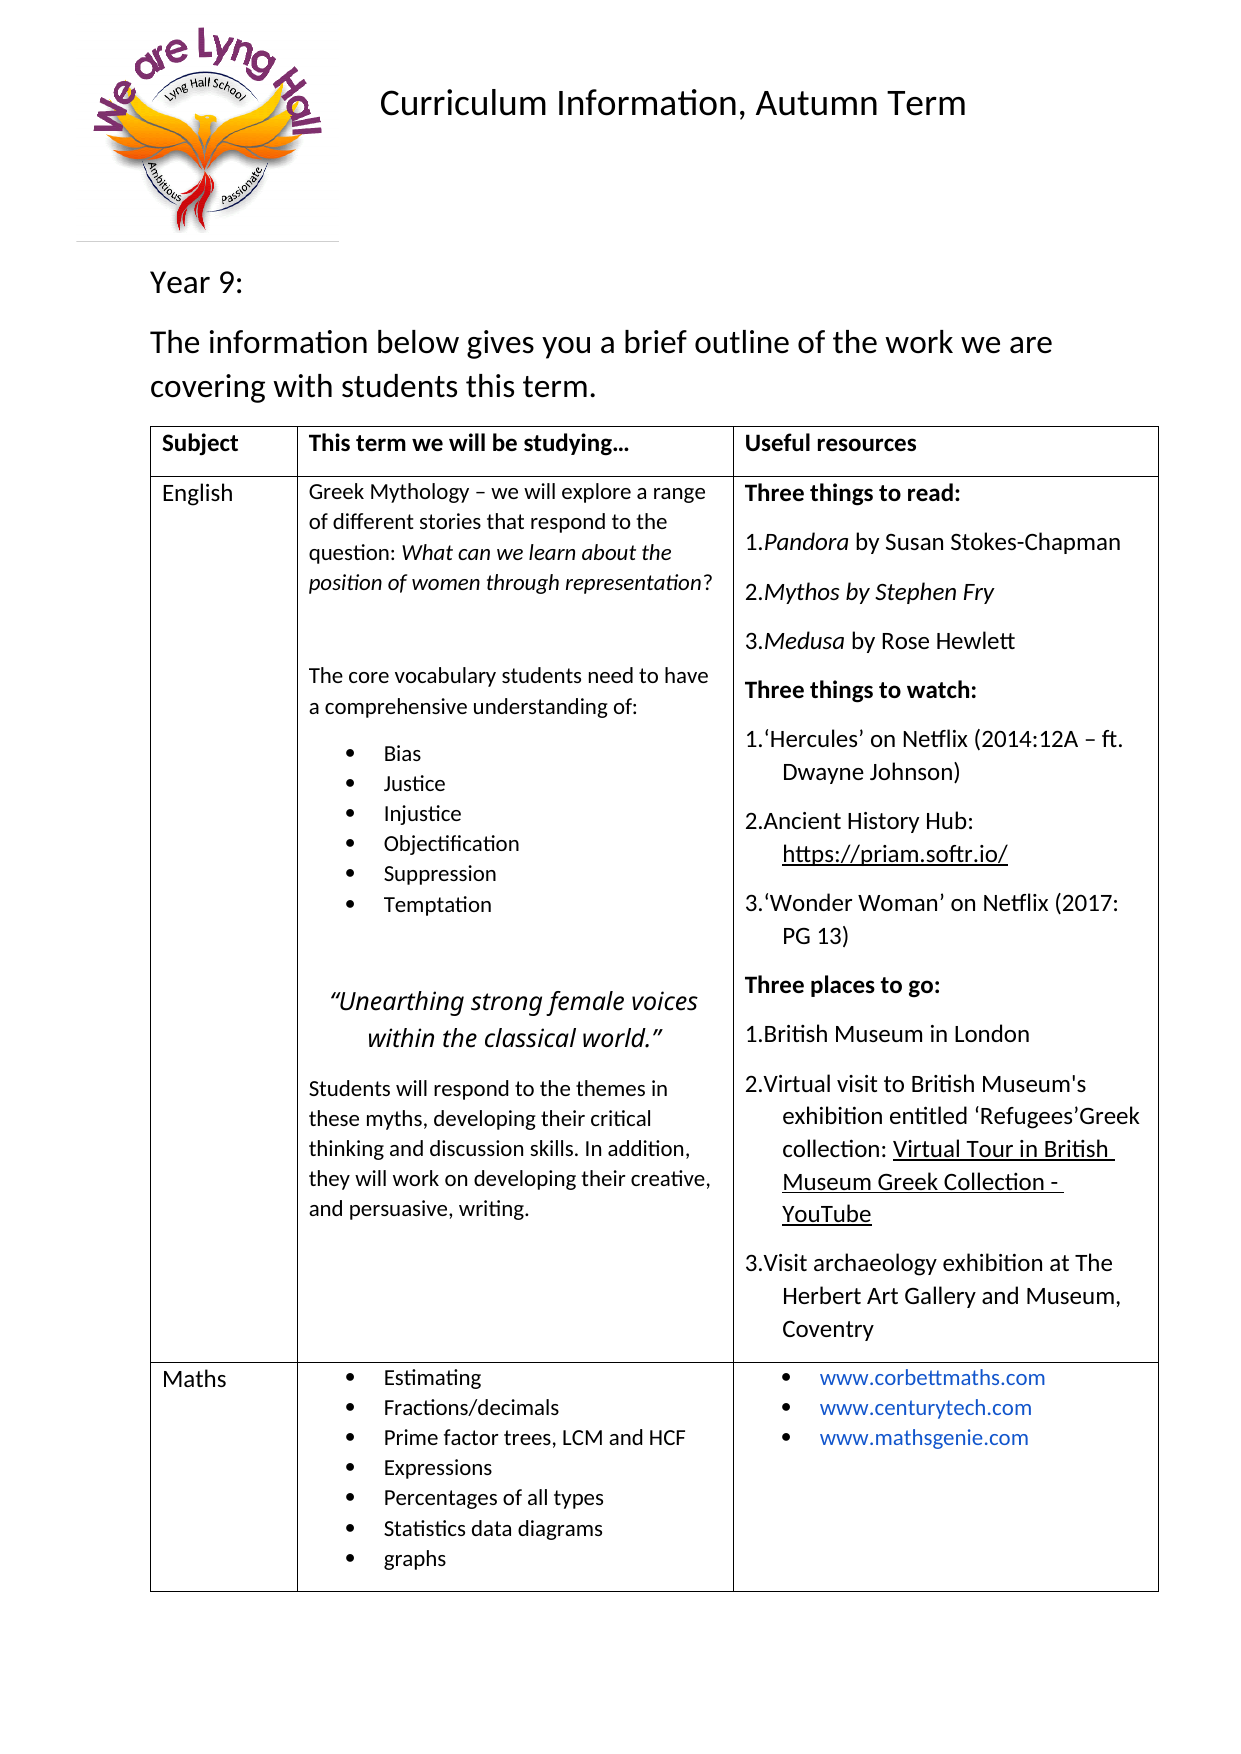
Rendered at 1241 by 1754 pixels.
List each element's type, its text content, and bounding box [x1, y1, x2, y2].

text The information below gives you a brief outline of the work we are covering with students this term. [150, 321, 1090, 406]
table_cell English [151, 477, 297, 1362]
table_cell Three things to read: 1.Pandora by Susan Stokes-Chapman 2.Mythos by Stephen Fry 3.Medusa by Rose Hewlett Three things to watch: 1.‘Hercules’ on Netflix (2014:12A – ft. Dwayne Johnson) 2.Ancient History Hub: https://priam.softr.io/ 3.‘Wonder Woman’ on Netflix (2017: PG 13) Three places to go: 1.British Museum in London 2.Virtual visit to British Museum's exhibition entitled ‘Refugees’Greek collection: Virtual Tour in British Museum Greek Collection - YouTube 3.Visit archaeology exhibition at The Herbert Art Gallery and Museum, Coventry [734, 477, 1158, 1362]
table_cell Greek Mythology – we will explore a range of different stories that respond to the question: What can we learn about the position of women through representation? The core vocabulary students need to have a comprehensive understanding of: Bias Justice Injustice Objectification Suppression Temptation “Unearthing strong female voices within the classical world.” Students will respond to the themes in these myths, developing their critical thinking and discussion skills. In addition, they will work on developing their creative, and persuasive, writing. [298, 477, 733, 1362]
table_cell Estimating Fractions/decimals Prime factor trees, LCM and HCF Expressions Percentages of all types Statistics data diagrams graphs [298, 1363, 733, 1591]
table_cell www.corbettmaths.com www.centurytech.com www.mathsgenie.com [734, 1363, 1158, 1591]
table_header Useful resources [734, 427, 1158, 476]
text Year 9: [150, 261, 1090, 301]
table_header Subject [151, 427, 297, 476]
table_header This term we will be studying… [298, 427, 733, 476]
picture [76, 14, 344, 261]
table_cell Maths [151, 1363, 297, 1591]
